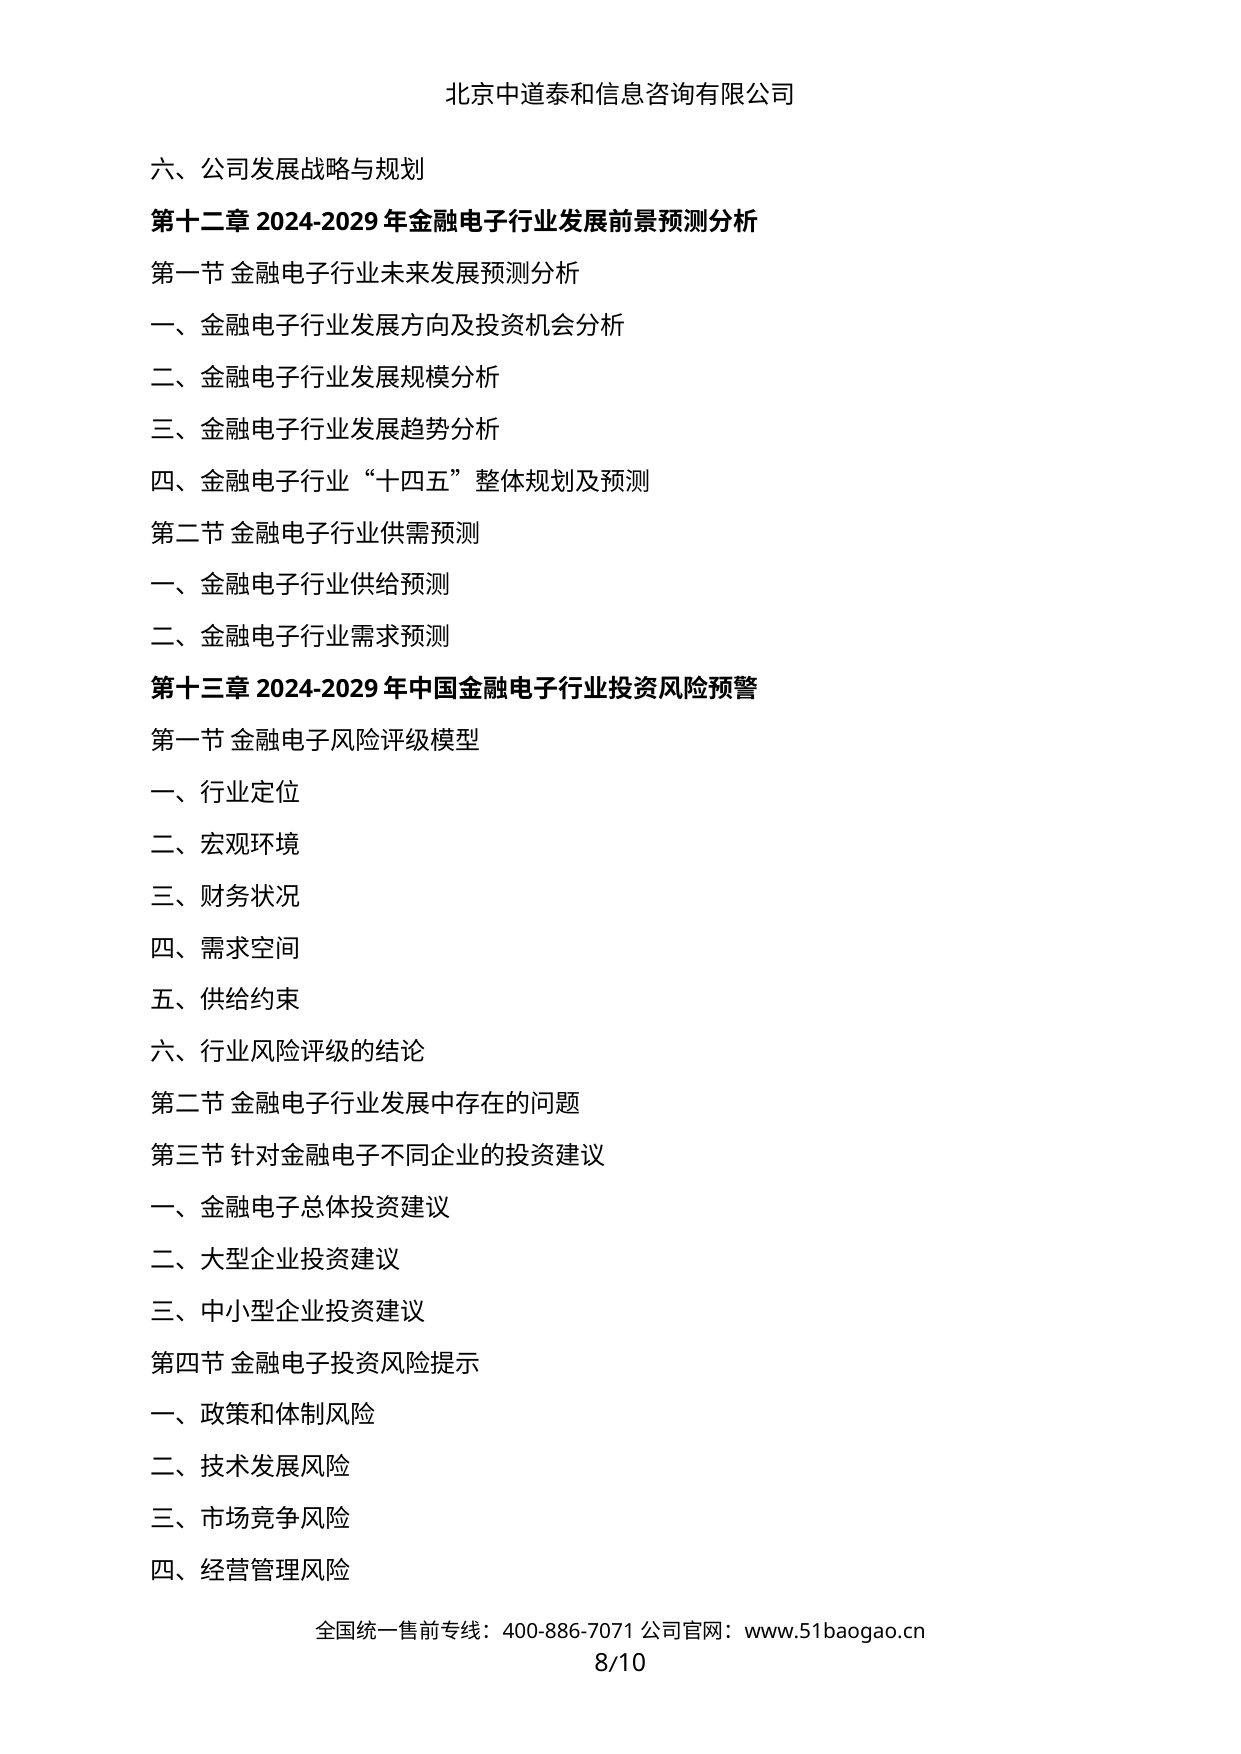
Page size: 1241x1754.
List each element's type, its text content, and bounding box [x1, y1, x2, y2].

text 三、金融电子行业发展趋势分析 [150, 409, 1090, 446]
text 一、金融电子行业发展方向及投资机会分析 [150, 306, 1090, 342]
text 第十二章 2024-2029年金融电子行业发展前景预测分析 [150, 202, 1090, 238]
text 二、技术发展风险 [150, 1447, 1090, 1483]
text 四、经营管理风险 [150, 1551, 1090, 1587]
text 三、中小型企业投资建议 [150, 1291, 1090, 1327]
text 第十三章 2024-2029年中国金融电子行业投资风险预警 [150, 669, 1090, 705]
text 一、政策和体制风险 [150, 1395, 1090, 1431]
text 六、行业风险评级的结论 [150, 1032, 1090, 1068]
text 五、供给约束 [150, 980, 1090, 1016]
text 二、金融电子行业发展规模分析 [150, 357, 1090, 394]
text 三、财务状况 [150, 876, 1090, 912]
text 一、行业定位 [150, 772, 1090, 809]
text 第二节 金融电子行业发展中存在的问题 [150, 1084, 1090, 1120]
text 第一节 金融电子风险评级模型 [150, 721, 1090, 757]
text 六、公司发展战略与规划 [150, 150, 1090, 186]
text 二、金融电子行业需求预测 [150, 617, 1090, 653]
text 一、金融电子行业供给预测 [150, 565, 1090, 601]
text 二、宏观环境 [150, 824, 1090, 861]
text 二、大型企业投资建议 [150, 1239, 1090, 1276]
text 第二节 金融电子行业供需预测 [150, 513, 1090, 549]
text 四、需求空间 [150, 928, 1090, 964]
text 三、市场竞争风险 [150, 1499, 1090, 1535]
text 一、金融电子总体投资建议 [150, 1187, 1090, 1224]
text 第一节 金融电子行业未来发展预测分析 [150, 254, 1090, 290]
text 第三节 针对金融电子不同企业的投资建议 [150, 1136, 1090, 1172]
text 第四节 金融电子投资风险提示 [150, 1343, 1090, 1379]
text 四、金融电子行业“十四五”整体规划及预测 [150, 461, 1090, 497]
